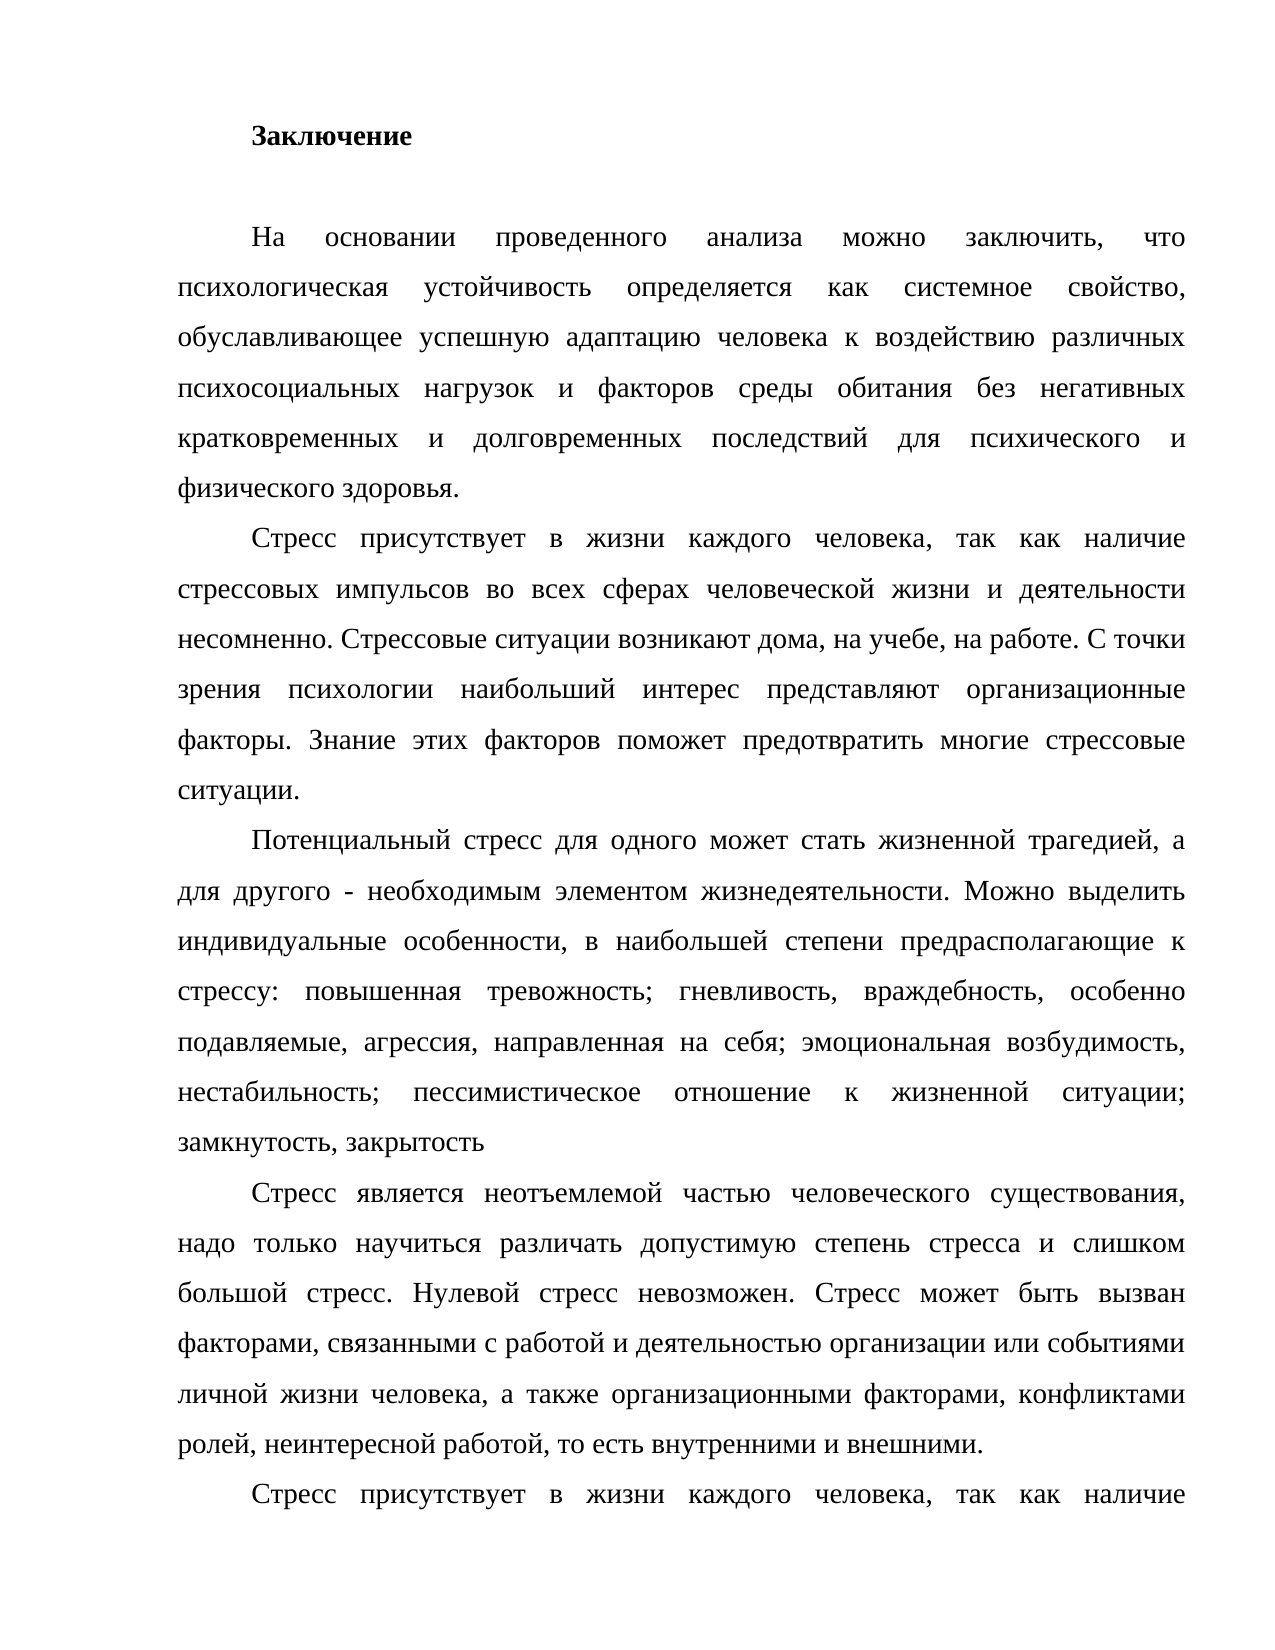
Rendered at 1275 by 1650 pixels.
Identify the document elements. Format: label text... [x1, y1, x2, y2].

text Стресс является неотъемлемой частью человеческого существования, надо только научиться различать допустимую степень стресса и слишком большой стресс. Нулевой стресс невозможен. Стресс может быть вызван факторами, связанными с работой и деятельностью организации или событиями личной жизни человека, а также организационными факторами, конфликтами ролей, неинтересной работой, то есть внутренними и внешними. [177, 1175, 1186, 1460]
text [177, 1477, 1186, 1510]
text Потенциальный стресс для одного может стать жизненной трагедией, а для другого - необходимым элементом жизнедеятельности. Можно выделить индивидуальные особенности, в наибольшей степени предрасполагающие к стрессу: повышенная тревожность; гневливость, враждебность, особенно подавляемые, агрессия, направленная на себя; эмоциональная возбудимость, нестабильность; пессимистическое отношение к жизненной ситуации; замкнутость, закрытость [177, 822, 1186, 1158]
text Стресс присутствует в жизни каждого человека, так как наличие стрессовых импульсов во всех сферах человеческой жизни и деятельности несомненно. Стрессовые ситуации возникают дома, на учебе, на работе. С точки зрения психологии наибольший интерес представляют организационные факторы. Знание этих факторов поможет предотвратить многие стрессовые ситуации. [177, 521, 1186, 806]
text Заключение [177, 118, 1186, 152]
text На основании проведенного анализа можно заключить, что психологическая устойчивость определяется как системное свойство, обуславливающее успешную адаптацию человека к воздействию различных психосоциальных нагрузок и факторов среды обитания без негативных кратковременных и долговременных последствий для психического и физического здоровья. [177, 219, 1186, 504]
